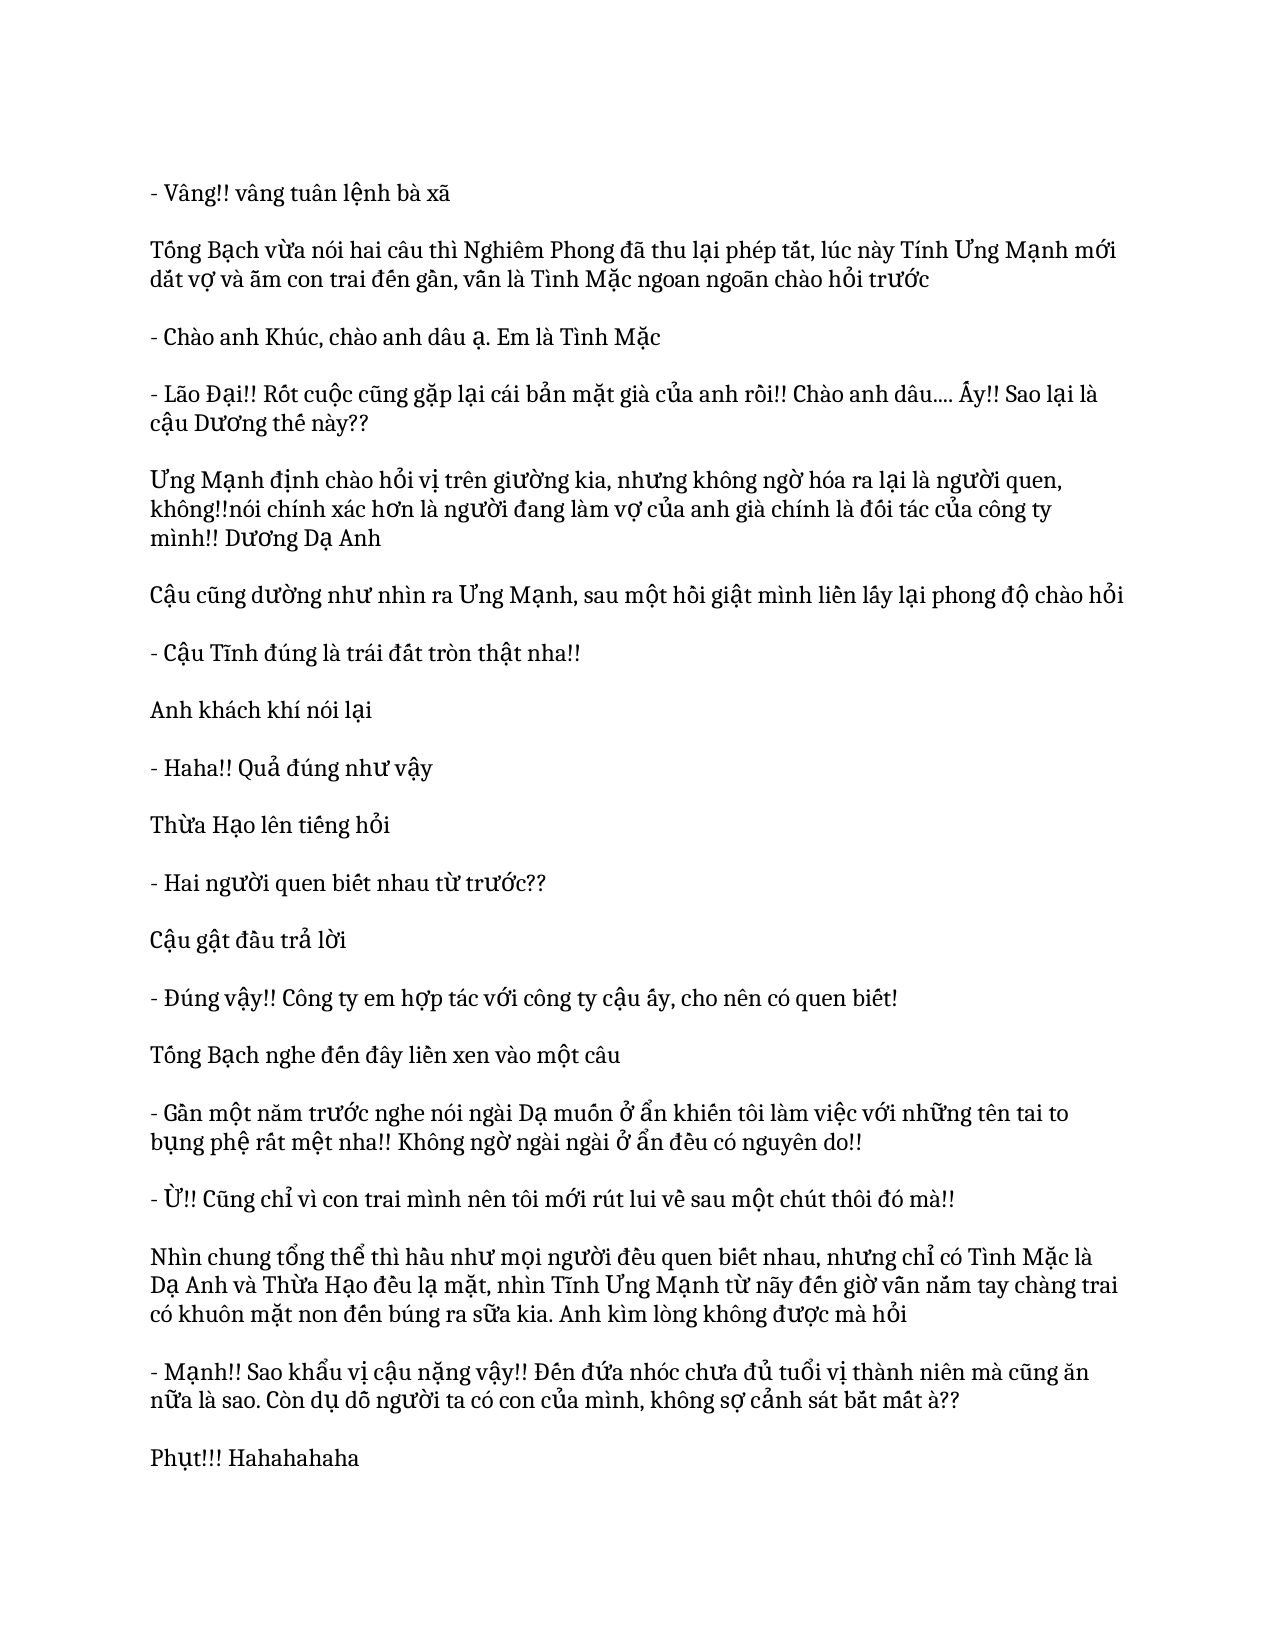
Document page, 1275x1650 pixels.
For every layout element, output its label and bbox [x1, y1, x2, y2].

text [150, 150, 1125, 1472]
